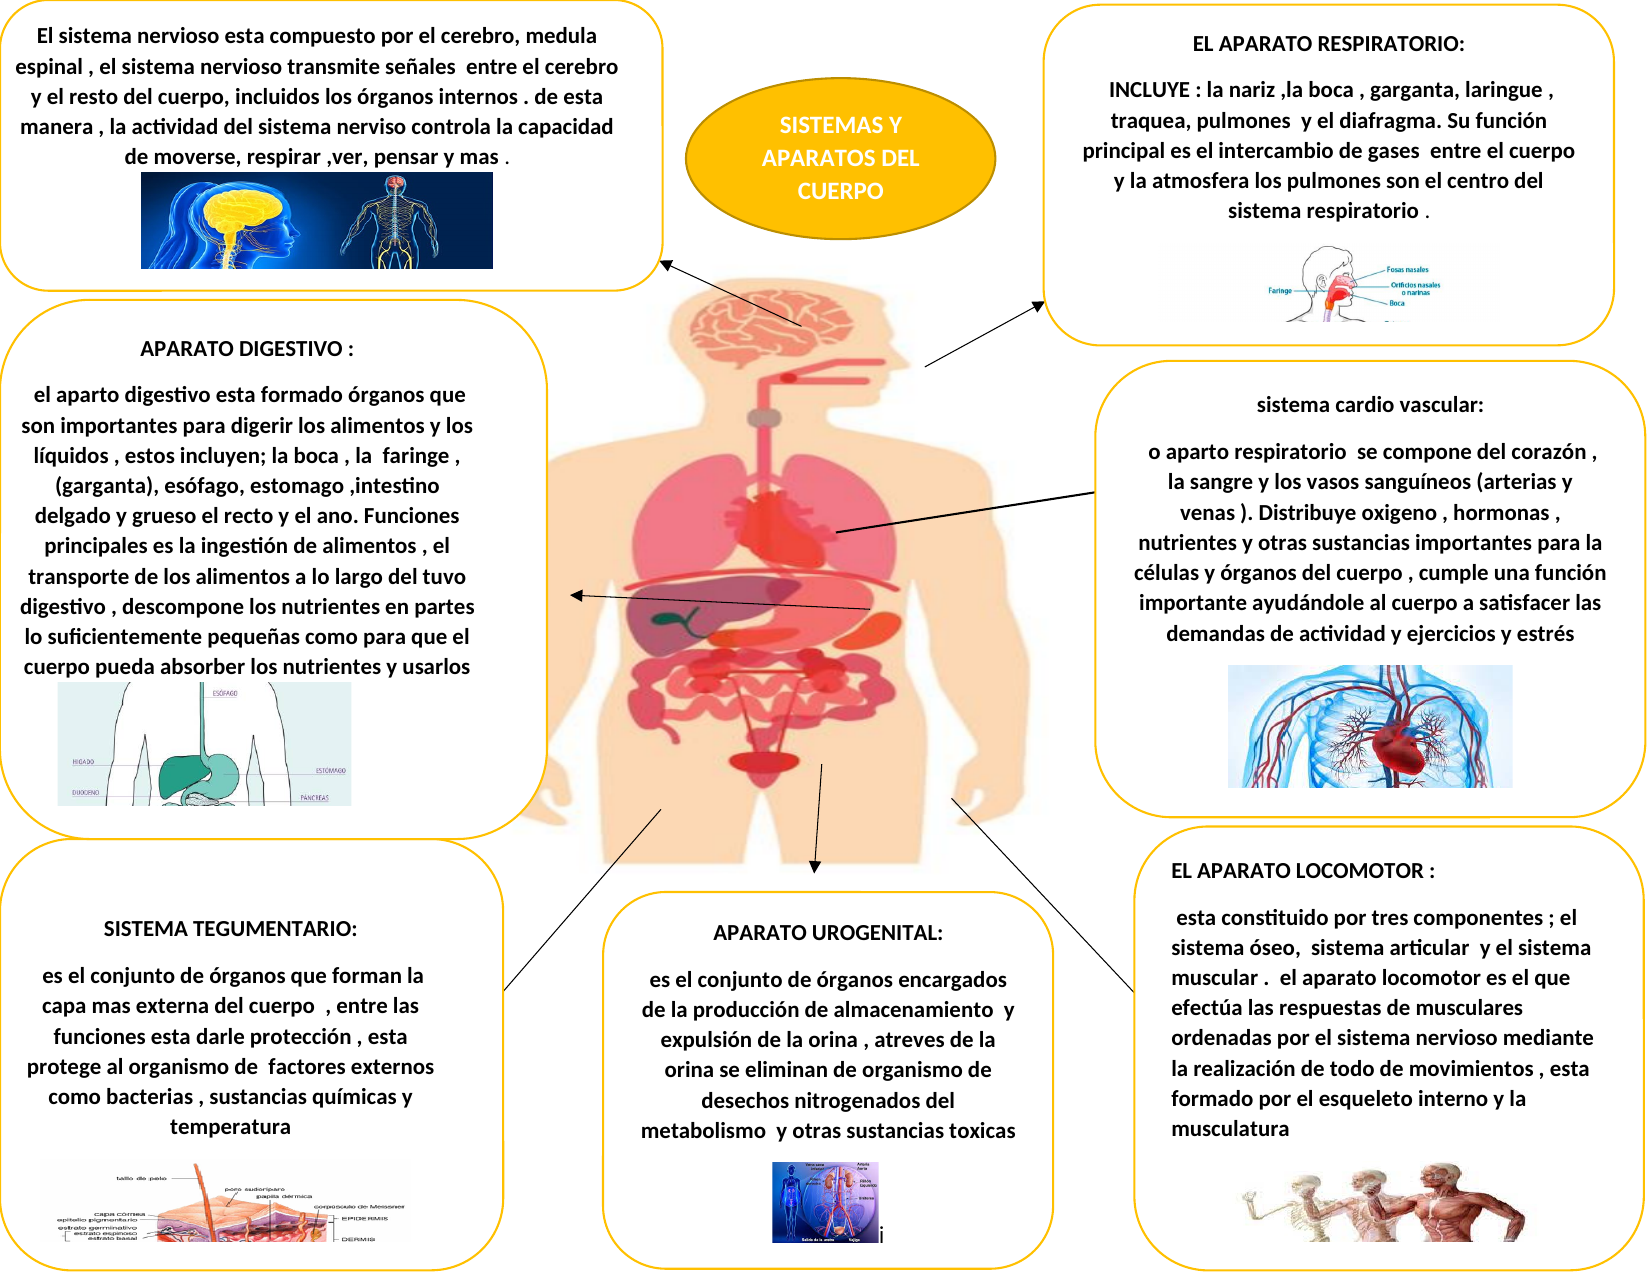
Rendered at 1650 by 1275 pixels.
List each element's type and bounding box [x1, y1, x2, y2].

picture [1206, 1161, 1572, 1242]
picture [141, 172, 493, 269]
picture [435, 235, 1206, 894]
picture [1158, 243, 1500, 322]
picture [40, 1159, 411, 1242]
picture [772, 1162, 879, 1243]
picture [57, 682, 352, 806]
picture [1228, 665, 1513, 788]
